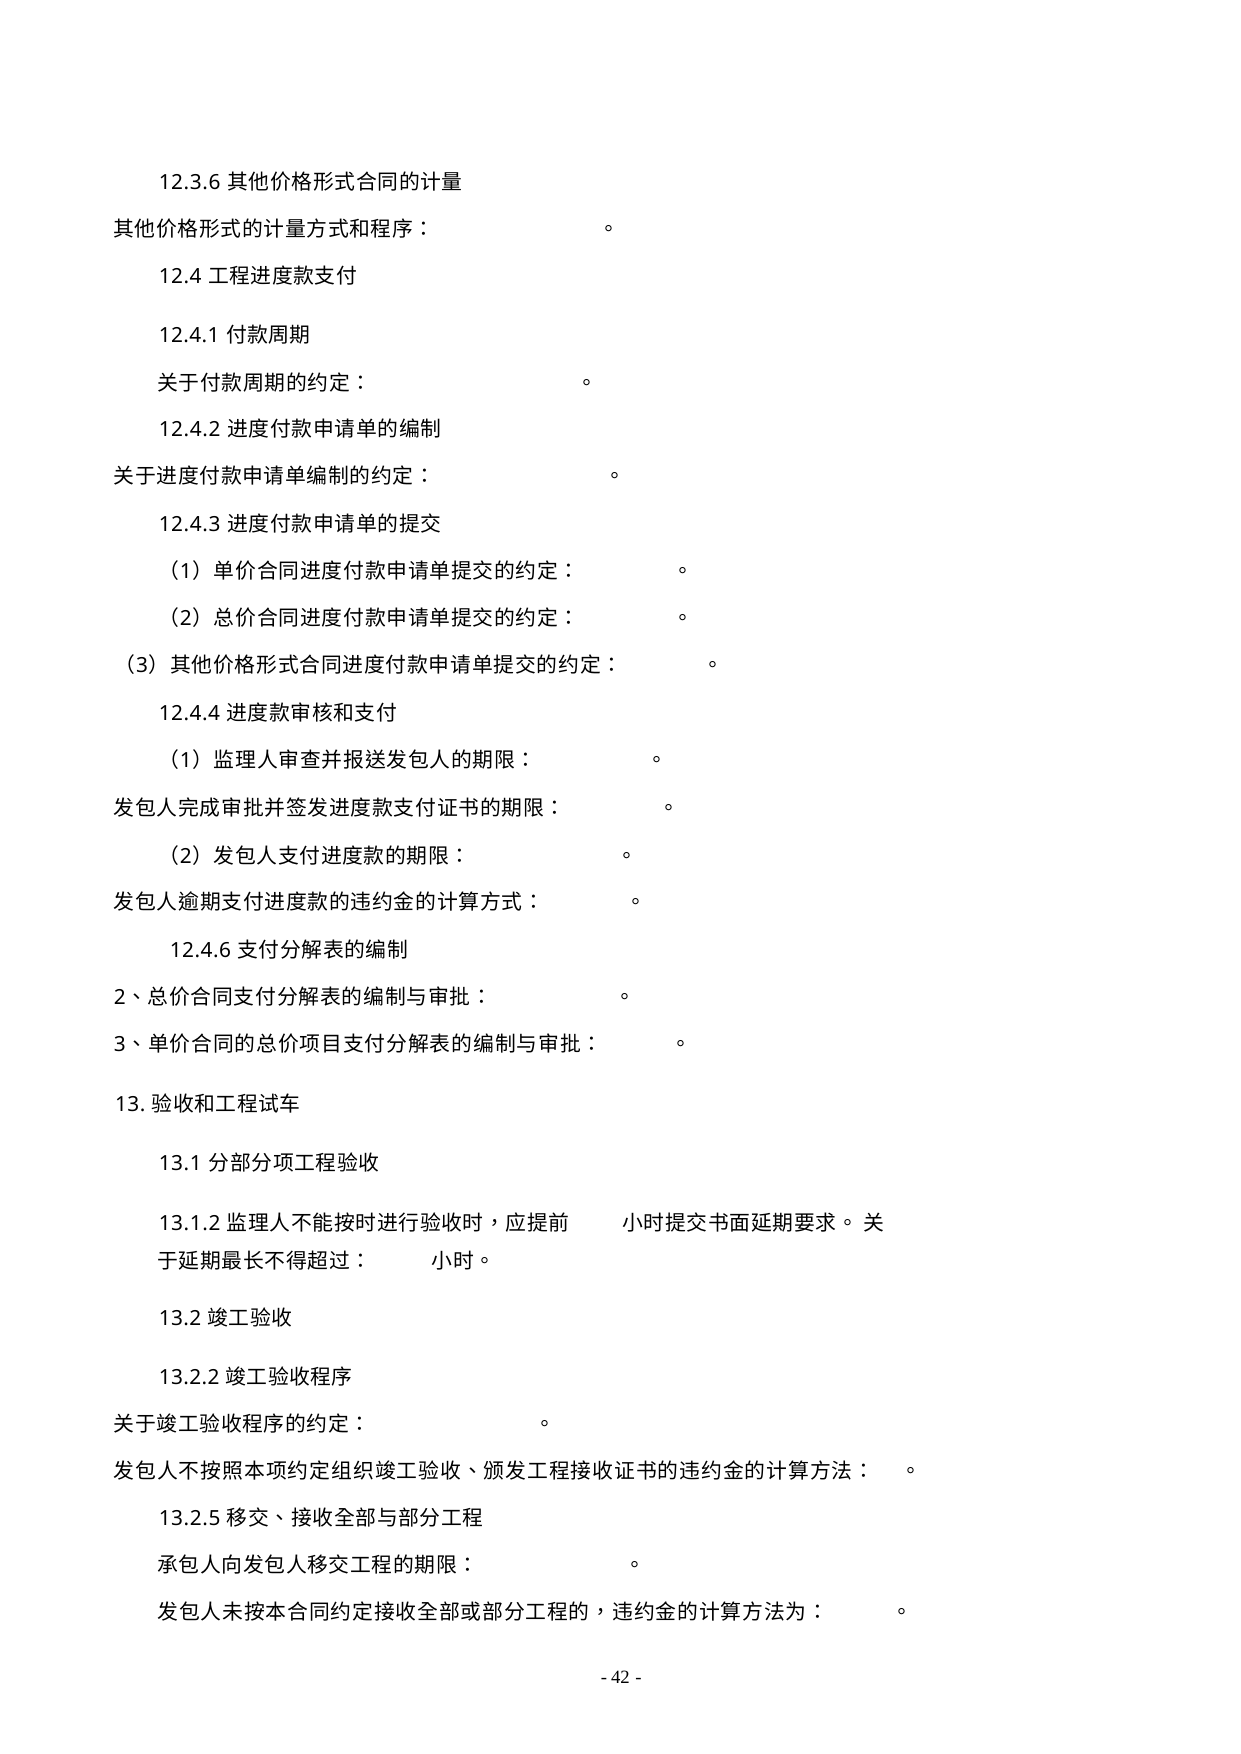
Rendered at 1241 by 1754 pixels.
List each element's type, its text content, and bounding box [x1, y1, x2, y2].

text 发包人未按本合同约定接收全部或部分工程的，违约金的计算方法为： 。 [157, 1598, 1054, 1625]
text （1）单价合同进度付款申请单提交的约定： 。 [158, 557, 1054, 585]
text 12.4.2 进度付款申请单的编制 [158, 415, 1054, 442]
text 12.4.6 支付分解表的编制 [169, 935, 1054, 962]
text 发包人逾期支付进度款的违约金的计算方式： 。 [113, 888, 1054, 915]
text 承包人向发包人移交工程的期限： 。 [157, 1551, 1054, 1578]
text 12.3.6 其他价格形式合同的计量 [158, 168, 1054, 194]
text 关于付款周期的约定： 。 [157, 368, 1054, 395]
text 12.4.1 付款周期 [158, 321, 1054, 348]
text 12.4.4 进度款审核和支付 [158, 698, 1054, 725]
text 13.1 分部分项工程验收 [158, 1149, 1054, 1176]
text 发包人完成审批并签发进度款支付证书的期限： 。 [113, 794, 1054, 821]
text （1）监理人审查并报送发包人的期限： 。 [158, 745, 1054, 774]
text 关于竣工验收程序的约定： 。 [113, 1410, 1054, 1437]
text （2）发包人支付进度款的期限： 。 [158, 841, 1054, 869]
text （2）总价合同进度付款申请单提交的约定： 。 [158, 604, 1054, 631]
text （3）其他价格形式合同进度付款申请单提交的约定： 。 [114, 652, 1054, 678]
text 3、单价合同的总价项目支付分解表的编制与审批： 。 [114, 1030, 1054, 1057]
text 2、总价合同支付分解表的编制与审批： 。 [113, 982, 1054, 1011]
text 13. 验收和工程试车 [115, 1090, 1054, 1117]
text 12.4 工程进度款支付 [158, 262, 1054, 289]
text 发包人不按照本项约定组织竣工验收、颁发工程接收证书的违约金的计算方法： 。 [113, 1457, 1054, 1484]
text 13.1.2 监理人不能按时进行验收时，应提前 小时提交书面延期要求。 关于延期最长不得超过： 小时。 [157, 1208, 891, 1274]
text 13.2.2 竣工验收程序 [158, 1363, 1054, 1390]
text 13.2 竣工验收 [158, 1303, 1054, 1331]
text 13.2.5 移交、接收全部与部分工程 [158, 1504, 1054, 1531]
text 关于进度付款申请单编制的约定： 。 [113, 462, 1054, 489]
text 12.4.3 进度付款申请单的提交 [158, 509, 1054, 537]
text 其他价格形式的计量方式和程序： 。 [113, 215, 1054, 242]
